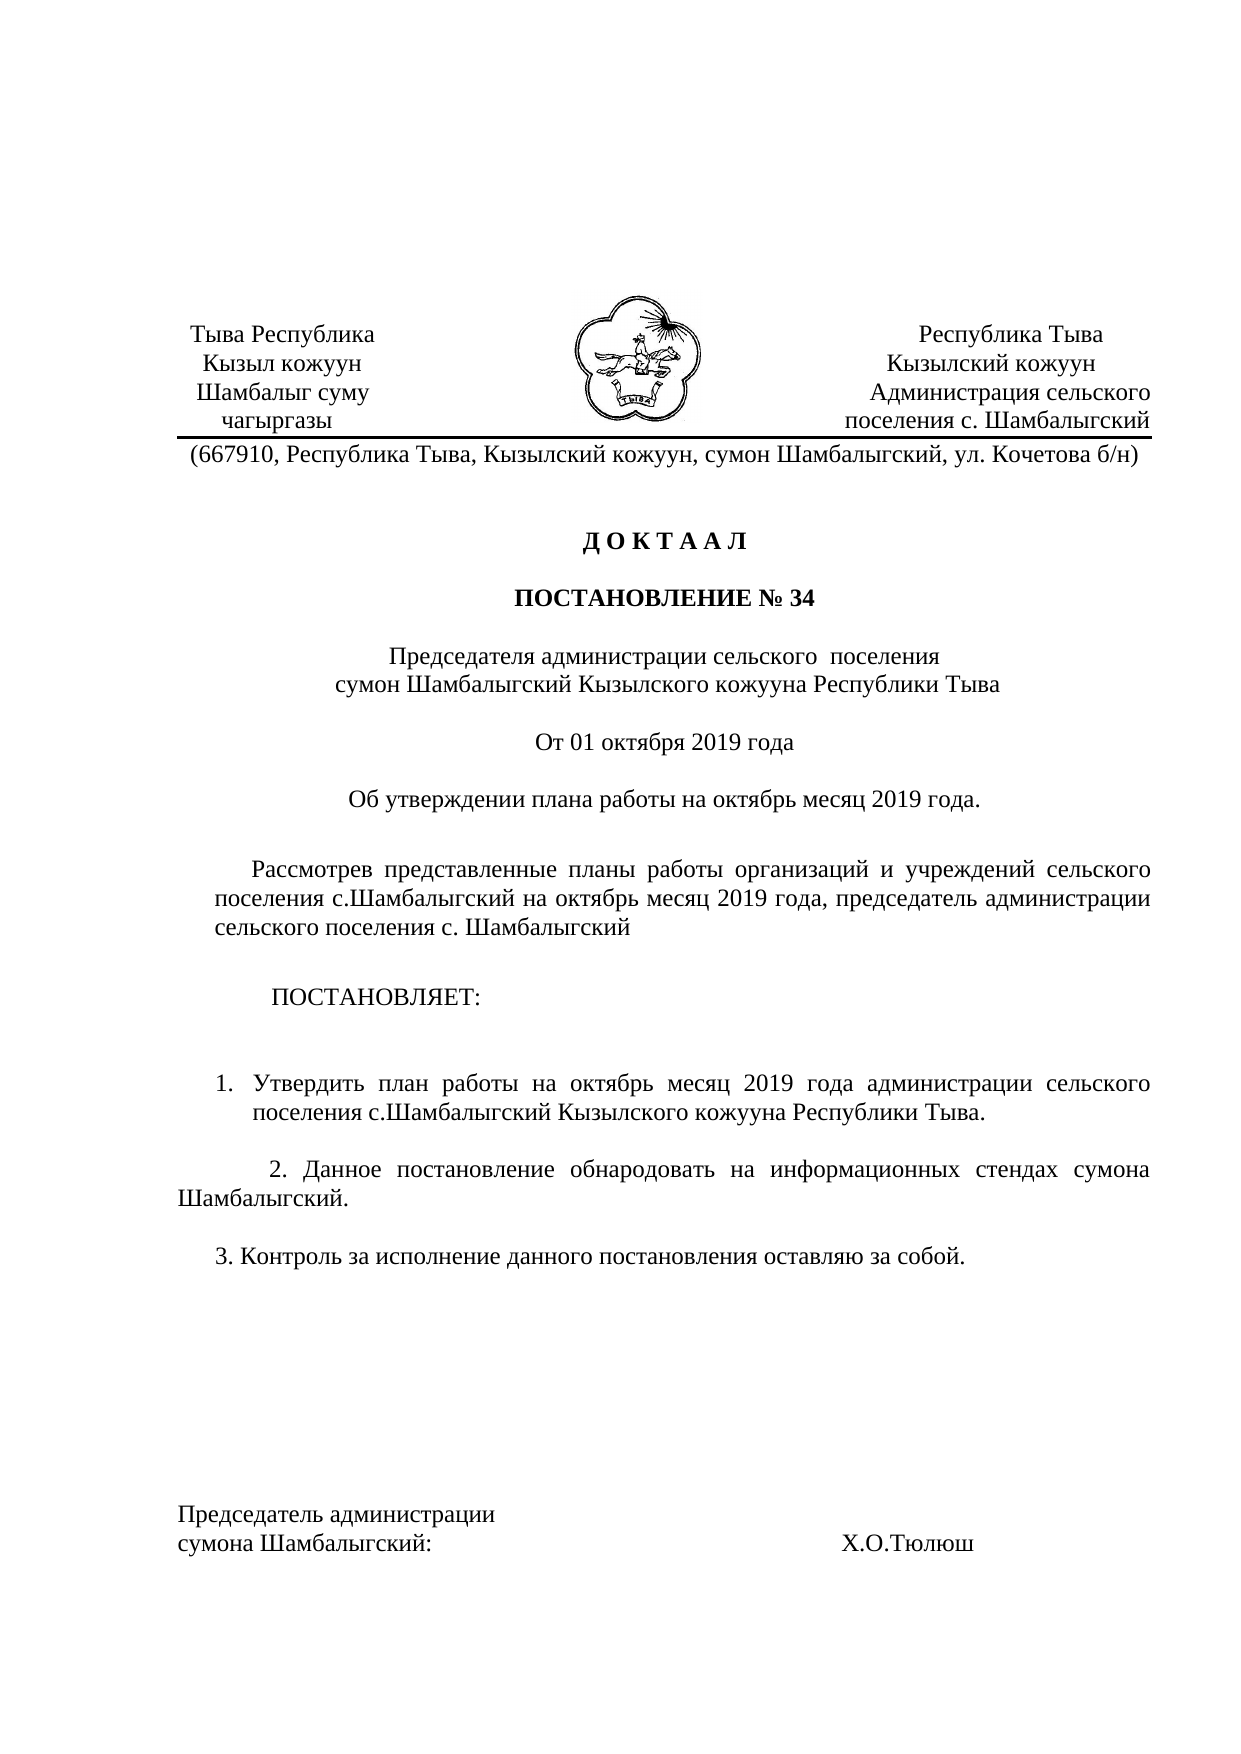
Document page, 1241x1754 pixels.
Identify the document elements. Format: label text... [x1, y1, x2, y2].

picture [571, 289, 704, 423]
text Кызыл кожуун Кызылский кожуун [177, 348, 571, 377]
text ПОСТАНОВЛЯЕТ: [177, 982, 1152, 1011]
text Председатель администрации [177, 1499, 1152, 1528]
text 3. Контроль за исполнение данного постановления оставляю за собой. [215, 1241, 1152, 1269]
text Рассмотрев представленные планы работы организаций и учреждений сельского поселения с.Шамбалыгский на октябрь месяц 2019 года, председатель администрации сельского поселения с. Шамбалыгский [214, 854, 1152, 941]
list Утвердить план работы на октябрь месяц 2019 года администрации сельского поселения с.Шамбалыгский Кызылского кожууна Республики Тыва. [215, 1068, 1152, 1126]
text Кызыл кожуун Кызылский кожуун [704, 348, 1152, 377]
text Об утверждении плана работы на октябрь месяц 2019 года. [177, 784, 1152, 813]
text 2. Данное постановление обнародовать на информационных стендах сумона Шамбалыгский. [177, 1154, 1152, 1212]
text (667910, Республика Тыва, Кызылский кожуун, сумон Шамбалыгский, ул. Кочетова б/н) [177, 439, 1152, 468]
text чагыргазы поселения с. Шамбалыгский [177, 406, 1152, 436]
text ПОСТАНОВЛЕНИЕ № 34 [177, 583, 1152, 612]
text Тыва Республика Республика Тыва [704, 319, 1152, 348]
text Шамбалыг суму Администрация сельского [704, 377, 1152, 406]
text Председателя администрации сельского поселения [177, 641, 1152, 669]
text Тыва Республика Республика Тыва [177, 319, 571, 348]
text От 01 октября 2019 года [177, 727, 1152, 756]
text сумона Шамбалыгский: Х.О.Тюлюш [177, 1528, 1152, 1557]
text сумон Шамбалыгский Кызылского кожууна Республики Тыва [177, 669, 1152, 698]
text Д О К Т А А Л [177, 526, 1152, 554]
text Шамбалыг суму Администрация сельского [177, 377, 571, 406]
